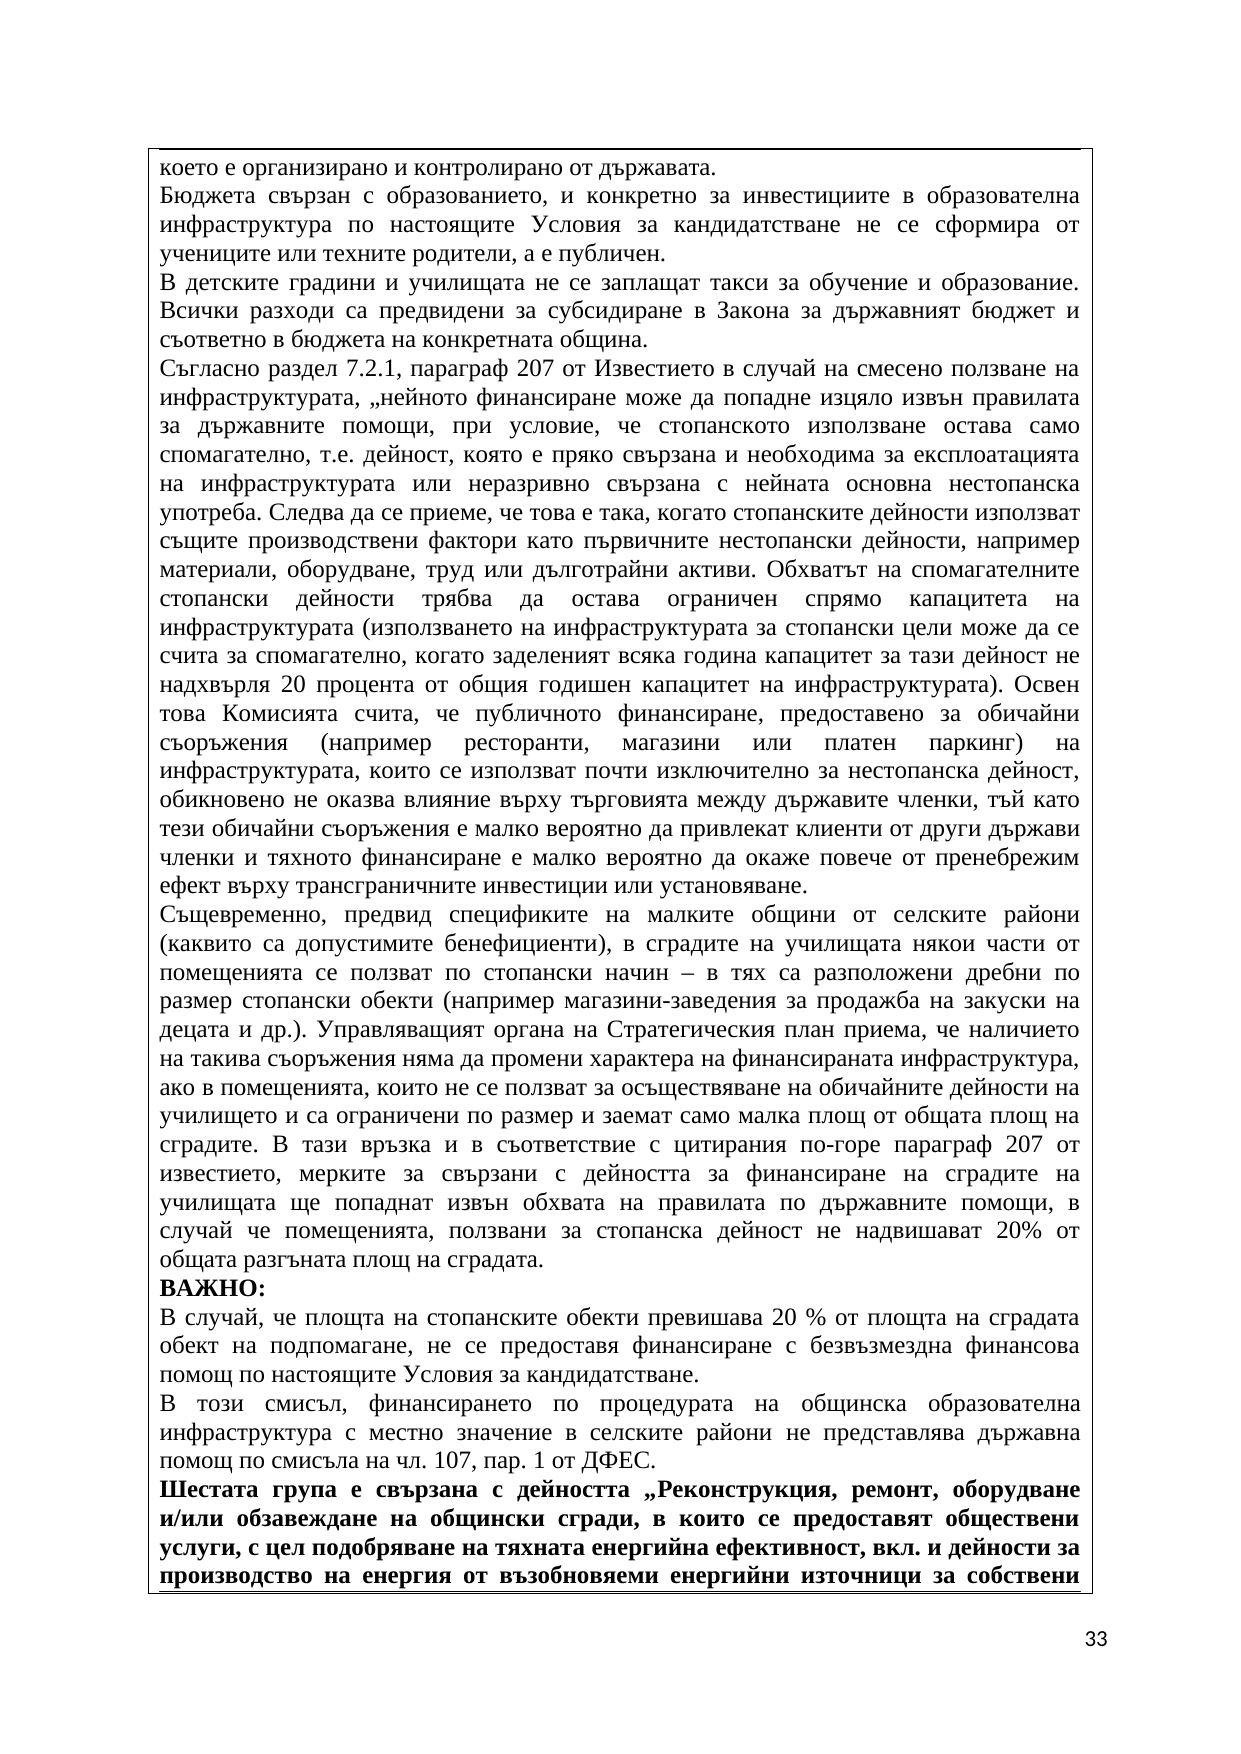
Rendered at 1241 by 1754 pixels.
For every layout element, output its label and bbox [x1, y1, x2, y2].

table_header [149, 149, 1092, 1592]
